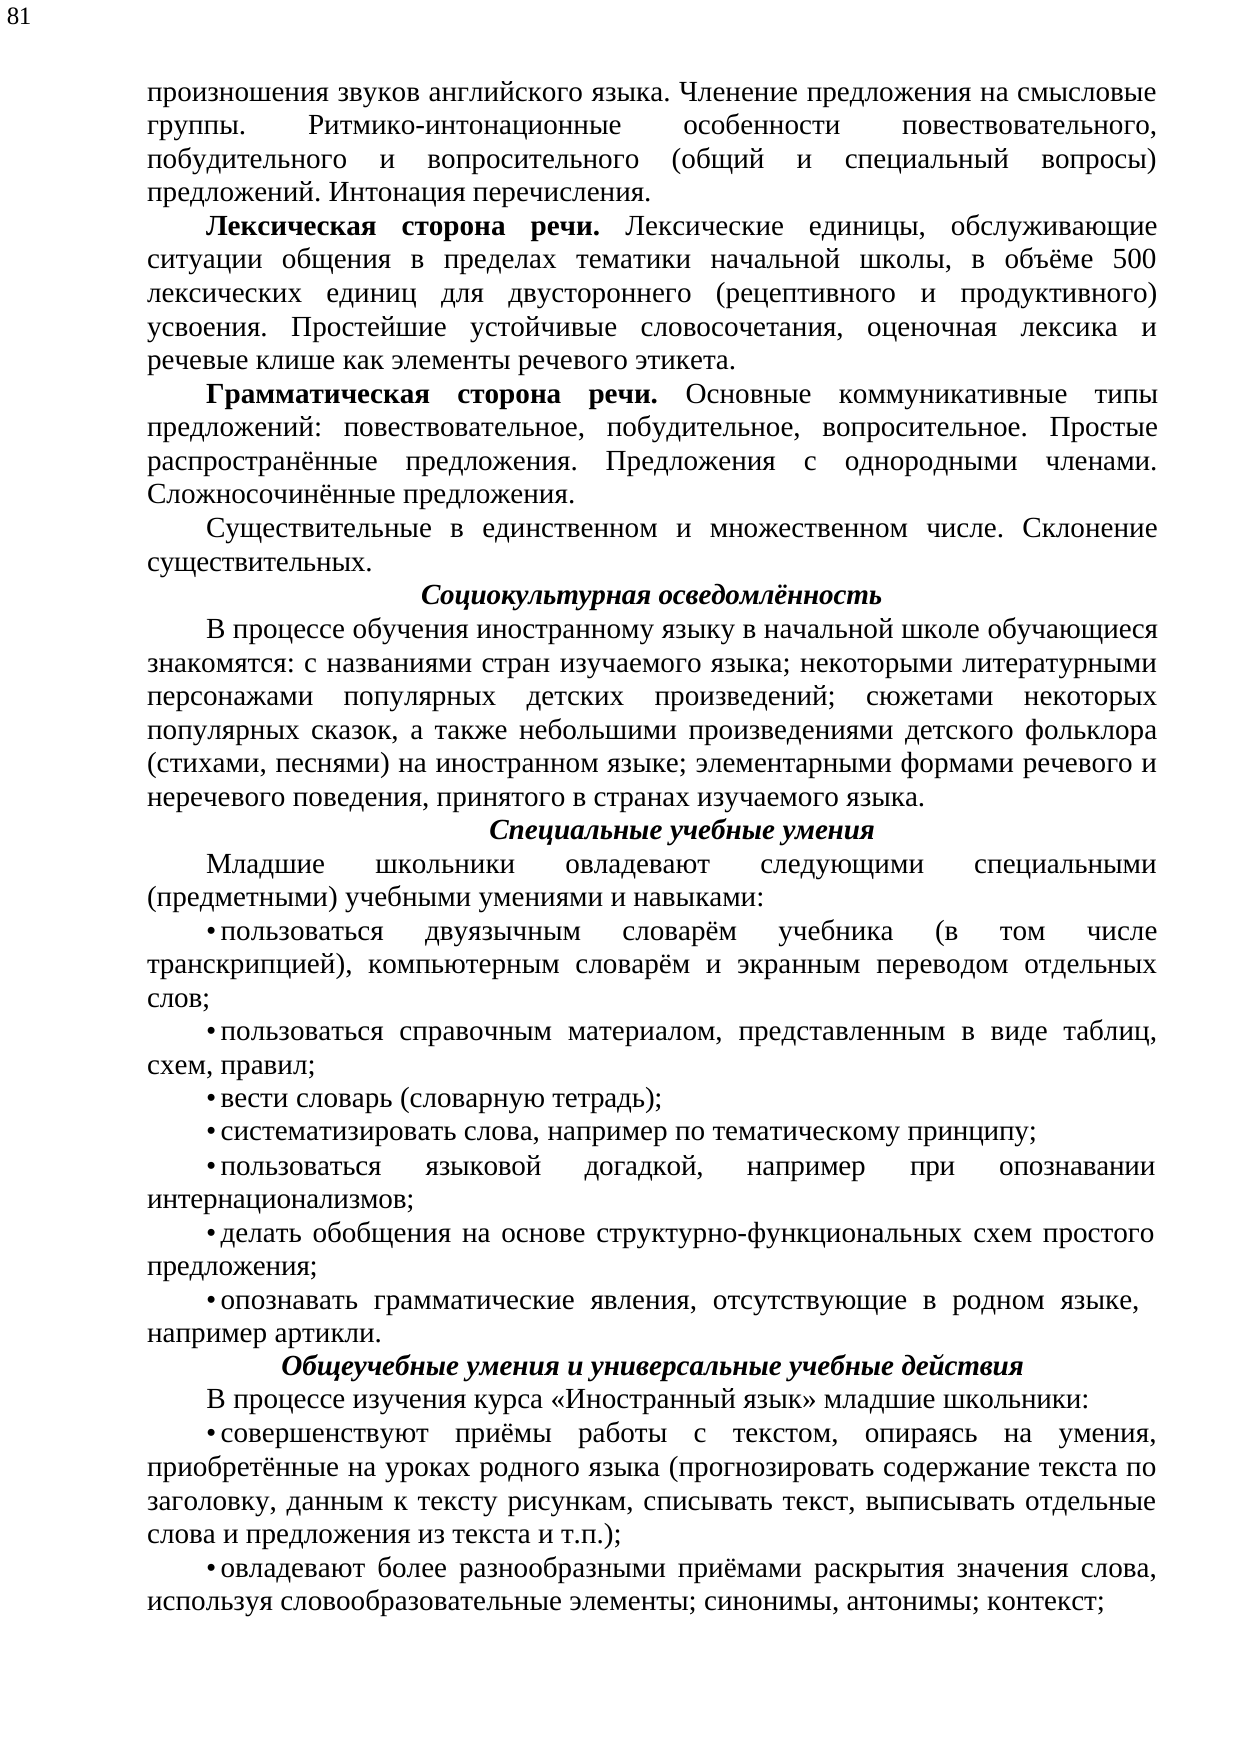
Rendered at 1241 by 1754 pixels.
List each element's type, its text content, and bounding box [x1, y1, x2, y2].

list систематизировать слова, например по тематическому принципу; [206, 1114, 1234, 1148]
text В процессе обучения иностранному языку в начальной школе обучающиеся знакомятся: с названиями стран изучаемого языка; некоторыми литературными персонажами популярных детских произведений; сюжетами некоторых популярных сказок, а также небольшими произведениями детского фольклора (стихами, песнями) на иностранном языке; элементарными формами речевого и неречевого поведения, принятого в странах изучаемого языка. [147, 611, 1158, 812]
list пользоваться языковой догадкой, например при опознавании интернационализмов; [147, 1148, 1157, 1215]
text Грамматическая сторона речи. Основные коммуникативные типы предложений: повествовательное, побудительное, вопросительное. Простые распространённые предложения. Предложения с однородными членами. Сложносочинённые предложения. [147, 376, 1158, 510]
list пользоваться справочным материалом, представленным в виде таблиц, схем, правил; [147, 1013, 1158, 1081]
text Существительные в единственном и множественном числе. Склонение существительных. [147, 510, 1158, 577]
list совершенствуют приёмы работы с текстом, опираясь на умения, приобретённые на уроках родного языка (прогнозировать содержание текста по заголовку, данным к тексту рисункам, списывать текст, выписывать отдельные слова и предложения из текста и т.п.); [147, 1416, 1157, 1550]
text Лексическая сторона речи. Лексические единицы, обслуживающие ситуации общения в пределах тематики начальной школы, в объёме 500 лексических единиц для двустороннего (рецептивного и продуктивного) усвоения. Простейшие устойчивые словосочетания, оценочная лексика и речевые клише как элементы речевого этикета. [147, 208, 1158, 376]
list овладевают более разнообразными приёмами раскрытия значения слова, используя словообразовательные элементы; синонимы, антонимы; контекст; [147, 1550, 1158, 1617]
text В процессе изучения курса «Иностранный язык» младшие школьники: [89, 1382, 1206, 1416]
text произношения звуков английского языка. Членение предложения на смысловые группы. Ритмико-интонационные особенности повествовательного, побудительного и вопросительного (общий и специальный вопросы) предложений. Интонация перечисления. [147, 74, 1157, 208]
text Младшие школьники овладевают следующими специальными (предметными) учебными умениями и навыками: [147, 846, 1157, 913]
list вести словарь (словарную тетрадь); [206, 1081, 1234, 1114]
list делать обобщения на основе структурно-функциональных схем простого предложения; [147, 1215, 1158, 1282]
subtitle Общеучебные умения и универсальные учебные действия [89, 1349, 1215, 1382]
list пользоваться двуязычным словарём учебника (в том числе транскрипцией), компьютерным словарём и экранным переводом отдельных слов; [147, 913, 1158, 1013]
subtitle Специальные учебные умения [489, 813, 1234, 846]
list опознавать грамматические явления, отсутствующие в родном языке, например артикли. [147, 1282, 1158, 1349]
subtitle Социокультурная осведомлённость [421, 578, 1234, 611]
